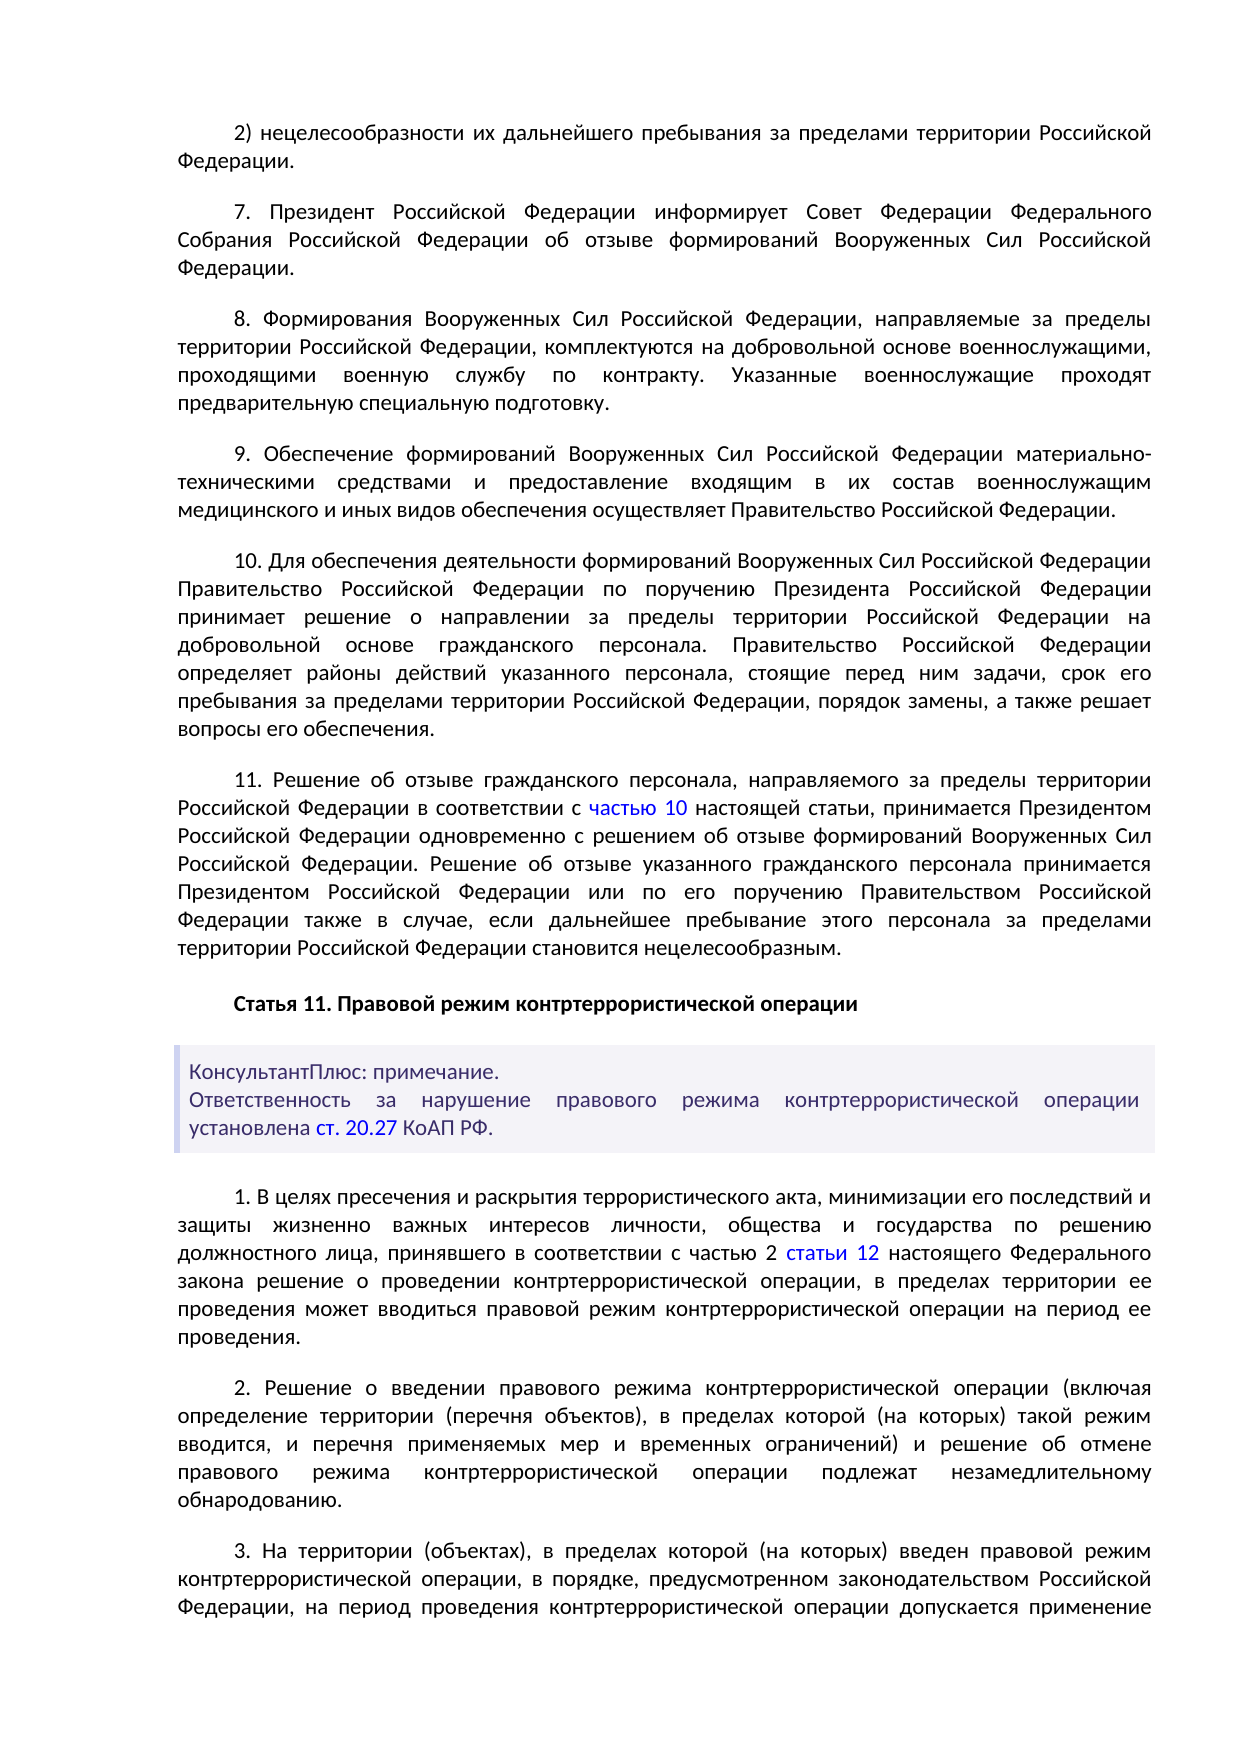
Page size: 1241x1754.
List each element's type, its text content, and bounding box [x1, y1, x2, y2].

text 7. Президент Российской Федерации информирует Совет Федерации Федерального Собрания Российской Федерации об отзыве формирований Вооруженных Сил Российской Федерации. [177, 197, 1152, 281]
text 2) нецелесообразности их дальнейшего пребывания за пределами территории Российской Федерации. [177, 118, 1152, 174]
text 8. Формирования Вооруженных Сил Российской Федерации, направляемые за пределы территории Российской Федерации, комплектуются на добровольной основе военнослужащими, проходящими военную службу по контракту. Указанные военнослужащие проходят предварительную специальную подготовку. [177, 304, 1152, 416]
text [177, 1536, 1152, 1620]
text 2. Решение о введении правового режима контртеррористической операции (включая определение территории (перечня объектов), в пределах которой (на которых) такой режим вводится, и перечня применяемых мер и временных ограничений) и решение об отмене правового режима контртеррористической операции подлежат незамедлительному обнародованию. [177, 1373, 1152, 1513]
text 10. Для обеспечения деятельности формирований Вооруженных Сил Российской Федерации Правительство Российской Федерации по поручению Президента Российской Федерации принимает решение о направлении за пределы территории Российской Федерации на добровольной основе гражданского персонала. Правительство Российской Федерации определяет районы действий указанного персонала, стоящие перед ним задачи, срок его пребывания за пределами территории Российской Федерации, порядок замены, а также решает вопросы его обеспечения. [177, 546, 1152, 742]
text 11. Решение об отзыве гражданского персонала, направляемого за пределы территории Российской Федерации в соответствии с частью 10 настоящей статьи, принимается Президентом Российской Федерации одновременно с решением об отзыве формирований Вооруженных Сил Российской Федерации. Решение об отзыве указанного гражданского персонала принимается Президентом Российской Федерации или по его поручению Правительством Российской Федерации также в случае, если дальнейшее пребывание этого персонала за пределами территории Российской Федерации становится нецелесообразным. [177, 765, 1152, 961]
text 9. Обеспечение формирований Вооруженных Сил Российской Федерации материально-техническими средствами и предоставление входящим в их состав военнослужащим медицинского и иных видов обеспечения осуществляет Правительство Российской Федерации. [177, 439, 1152, 523]
title Статья 11. Правовой режим контртеррористической операции [177, 989, 1152, 1017]
text 1. В целях пресечения и раскрытия террористического акта, минимизации его последствий и защиты жизненно важных интересов личности, общества и государства по решению должностного лица, принявшего в соответствии с частью 2 статьи 12 настоящего Федерального закона решение о проведении контртеррористической операции, в пределах территории ее проведения может вводиться правовой режим контртеррористической операции на период ее проведения. [177, 1182, 1152, 1350]
table_header КонсультантПлюс: примечание. Ответственность за нарушение правового режима контртеррористической операции установлена ст. 20.27 КоАП РФ. [180, 1045, 1149, 1153]
